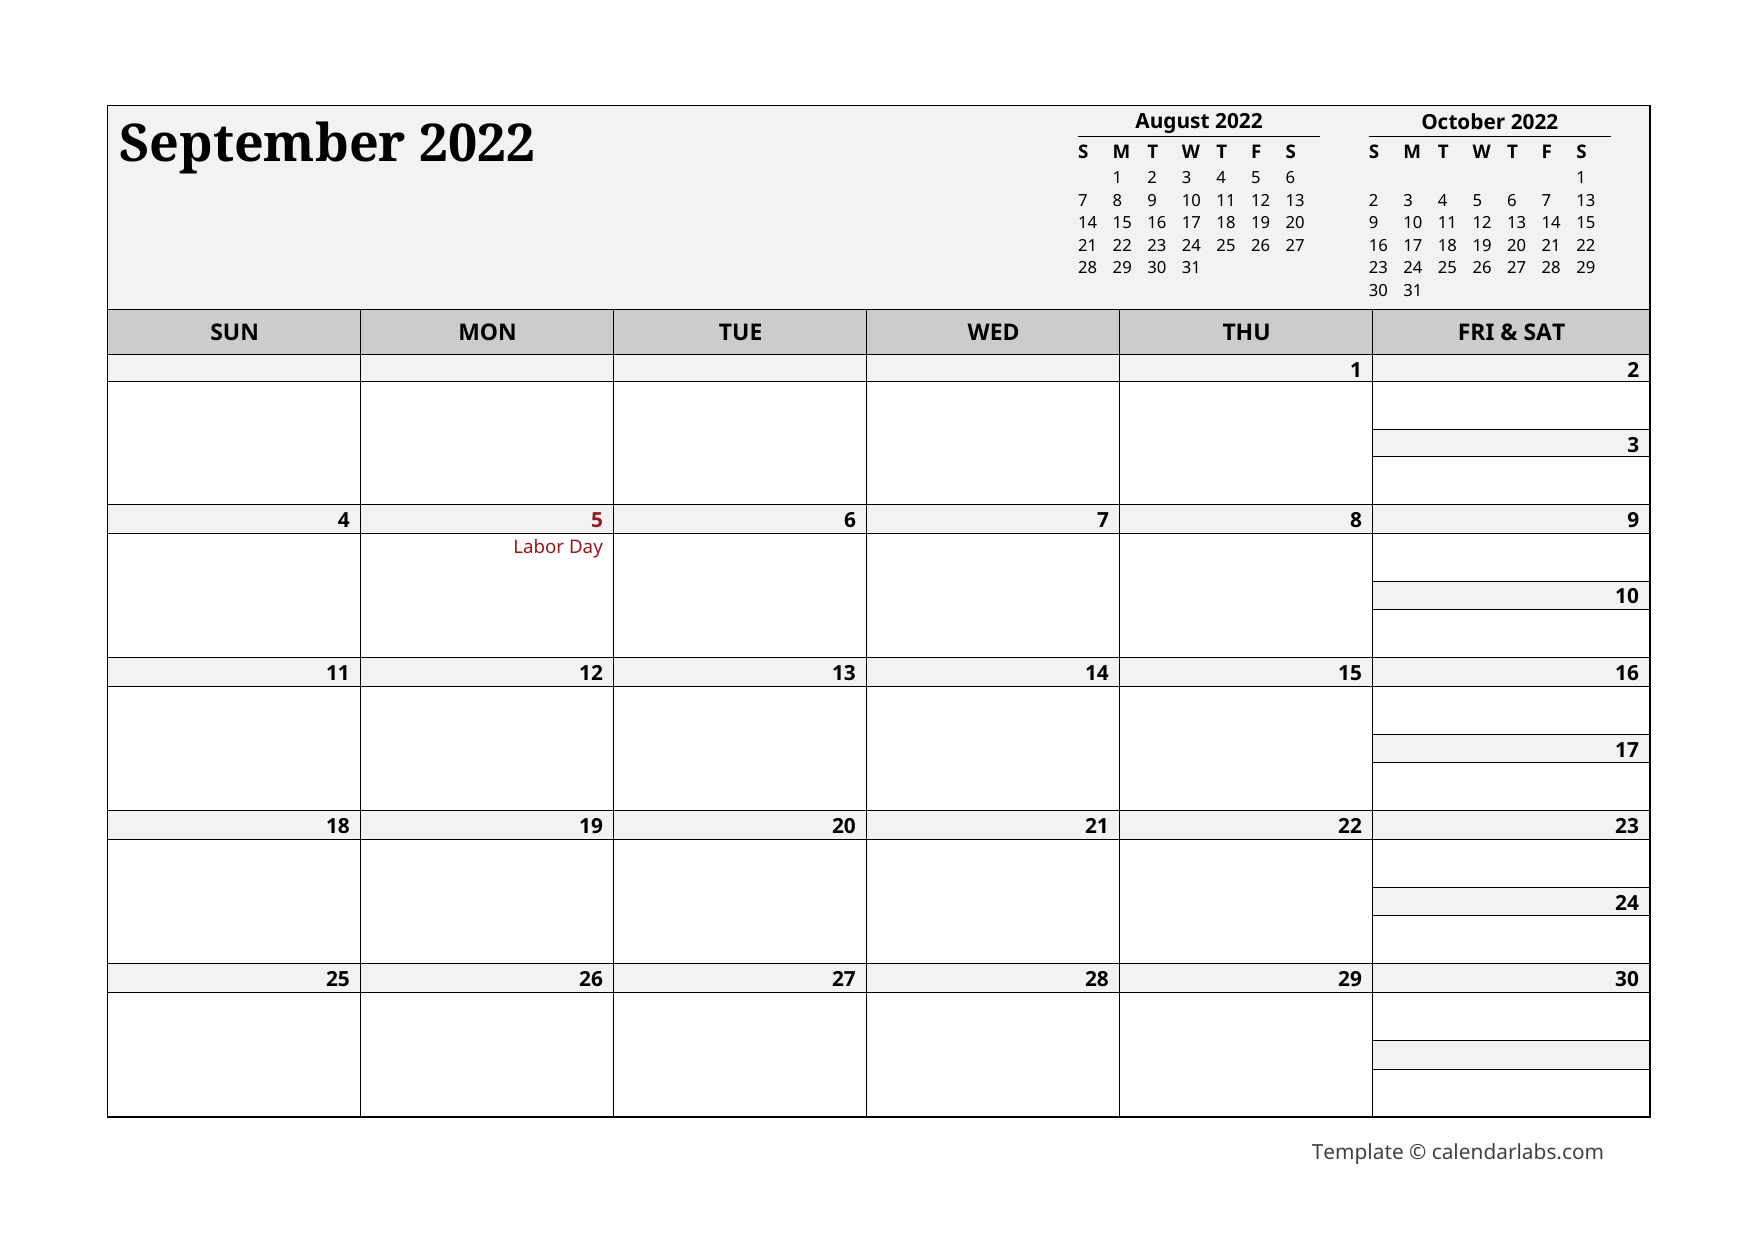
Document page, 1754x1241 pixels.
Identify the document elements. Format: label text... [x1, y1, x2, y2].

table_cell [108, 355, 360, 381]
table_cell 28 [867, 964, 1119, 992]
table_cell [867, 382, 1119, 504]
table_cell [1373, 1070, 1649, 1116]
table_cell 18 [108, 811, 360, 839]
table_cell 15 [1120, 658, 1372, 686]
table_cell [108, 382, 360, 504]
table_cell 25 [108, 964, 360, 992]
table_cell 17 [1373, 735, 1649, 762]
table_cell 24 [1373, 888, 1649, 915]
table_cell [1373, 457, 1649, 504]
table_cell 30 [1373, 964, 1649, 992]
table_cell [614, 993, 866, 1116]
table_header September 2022 [108, 106, 1022, 309]
table_cell TUE [614, 310, 866, 354]
table_header [1622, 106, 1649, 309]
table_cell 20 [614, 811, 866, 839]
table_cell [1373, 610, 1649, 657]
table_cell [614, 840, 866, 963]
table_cell [361, 993, 613, 1116]
table_cell [1373, 382, 1649, 429]
table_cell [1373, 916, 1649, 963]
table_cell 4 [108, 505, 360, 532]
table_cell [108, 687, 360, 810]
table_cell [614, 534, 866, 657]
table_cell 22 [1120, 811, 1372, 839]
table_cell [361, 840, 613, 963]
table_cell [1373, 534, 1649, 581]
table_cell [867, 993, 1119, 1116]
table_cell [1373, 687, 1649, 734]
table_cell [1373, 763, 1649, 810]
table_cell [1120, 382, 1372, 504]
table_cell 16 [1373, 658, 1649, 686]
table_cell [1373, 1041, 1649, 1068]
table_cell MON [361, 310, 613, 354]
table_cell [1373, 993, 1649, 1040]
table_cell 14 [867, 658, 1119, 686]
table_cell [361, 355, 613, 381]
table_cell [1373, 840, 1649, 887]
table_cell [867, 355, 1119, 381]
table_cell 8 [1120, 505, 1372, 532]
table_cell 19 [361, 811, 613, 839]
table_cell 26 [361, 964, 613, 992]
table_cell 7 [867, 505, 1119, 532]
table_cell [361, 382, 613, 504]
table_header [1331, 106, 1622, 309]
table_cell 12 [361, 658, 613, 686]
table_cell [867, 840, 1119, 963]
table_cell 3 [1373, 430, 1649, 456]
table_cell 9 [1373, 505, 1649, 532]
table_cell [1120, 687, 1372, 810]
table_cell 29 [1120, 964, 1372, 992]
table_cell [614, 355, 866, 381]
table_cell SUN [108, 310, 360, 354]
table_cell 21 [867, 811, 1119, 839]
table_cell [867, 687, 1119, 810]
table_cell FRI & SAT [1373, 310, 1649, 354]
table_cell [614, 687, 866, 810]
table_cell 2 [1373, 355, 1649, 381]
table_cell 11 [108, 658, 360, 686]
table_cell [1120, 840, 1372, 963]
table_cell 5 [361, 505, 613, 532]
table_cell 27 [614, 964, 866, 992]
table_cell 23 [1373, 811, 1649, 839]
table_cell [108, 840, 360, 963]
table_cell [1120, 993, 1372, 1116]
table_cell Labor Day [361, 534, 613, 657]
table_cell WED [867, 310, 1119, 354]
table_cell [108, 534, 360, 657]
table_cell 6 [614, 505, 866, 532]
table_cell 1 [1120, 355, 1372, 381]
table_cell [867, 534, 1119, 657]
table_cell [108, 993, 360, 1116]
table_header [1022, 106, 1331, 309]
table_cell [1120, 534, 1372, 657]
table_cell [614, 382, 866, 504]
table_cell 13 [614, 658, 866, 686]
table_cell THU [1120, 310, 1372, 354]
table_cell [361, 687, 613, 810]
table_cell 10 [1373, 582, 1649, 609]
